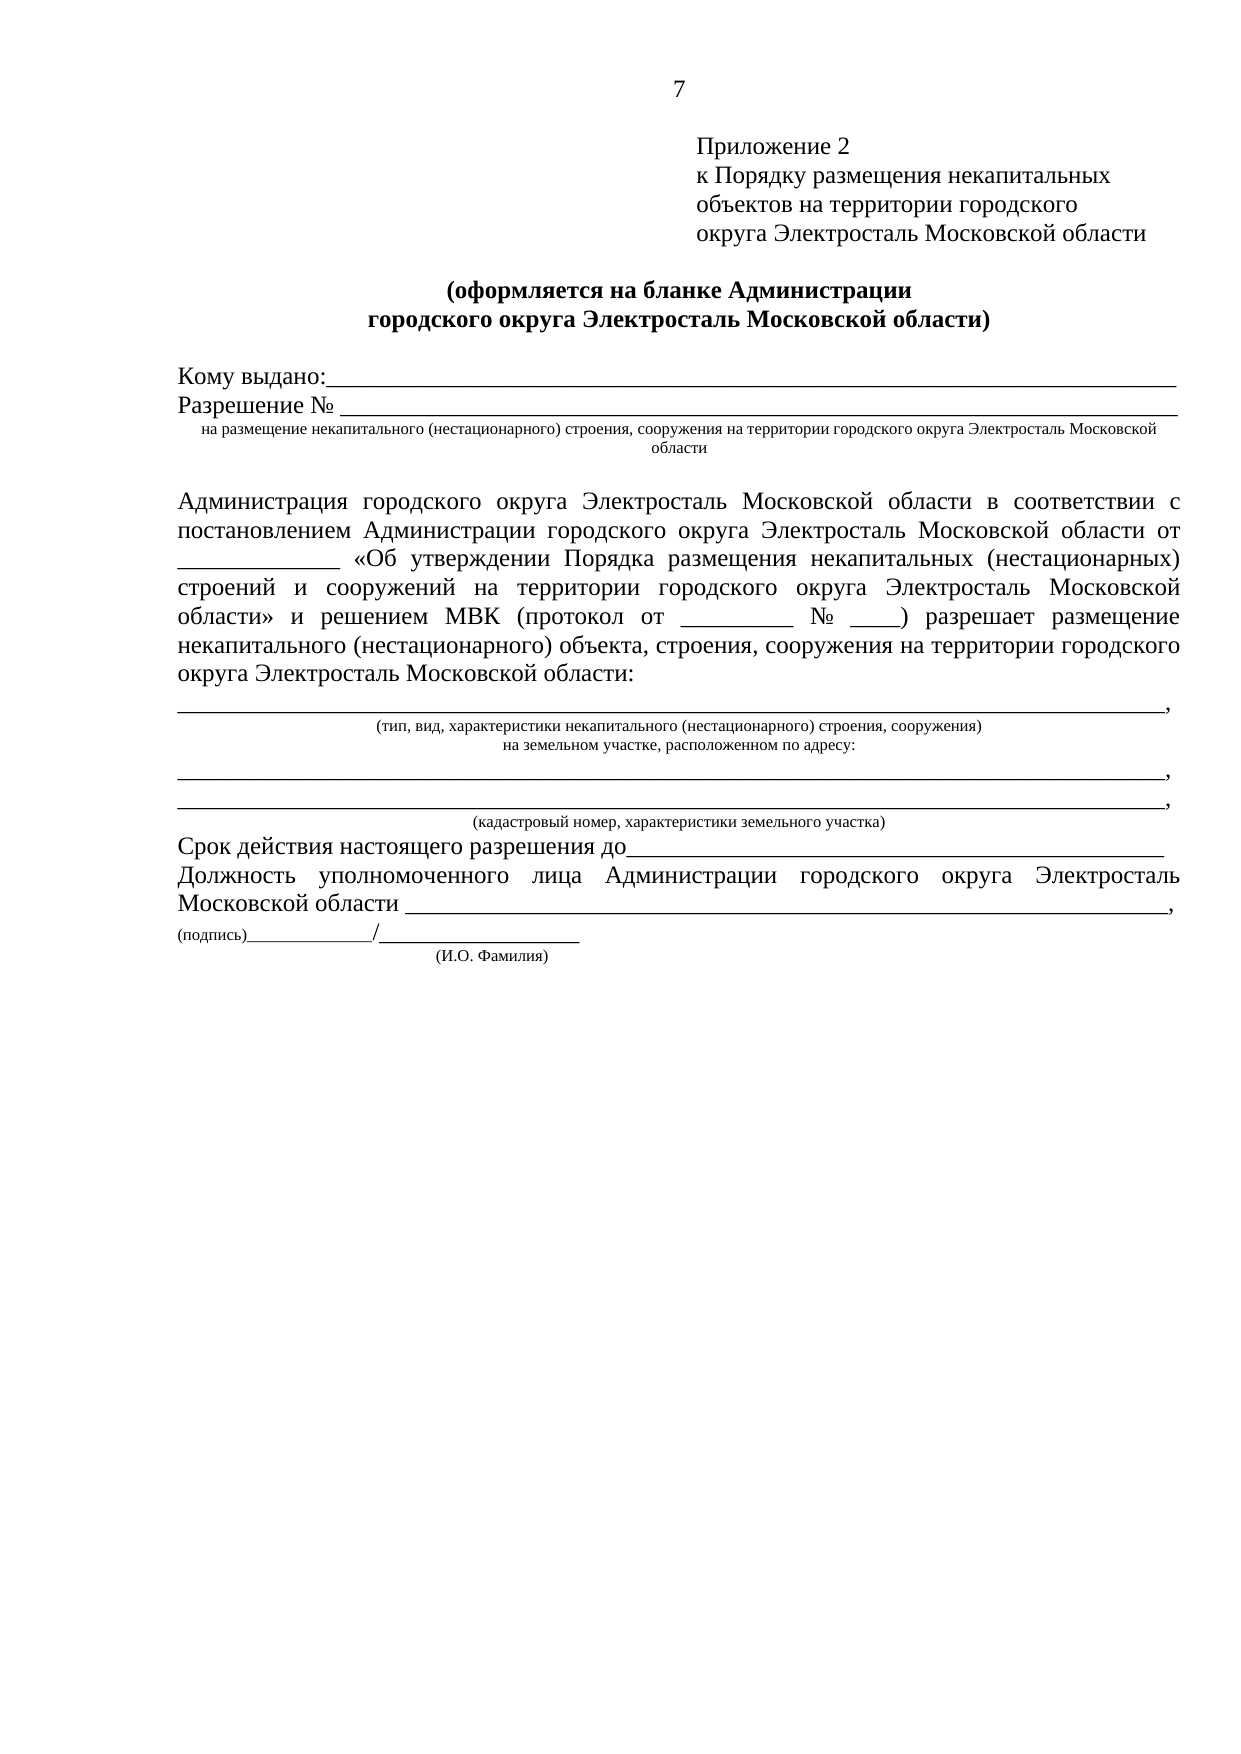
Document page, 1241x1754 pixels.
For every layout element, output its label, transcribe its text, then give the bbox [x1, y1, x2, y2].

text к Порядку размещения некапитальных [177, 160, 1181, 189]
text на земельном участке, расположенном по адресу: [177, 735, 1181, 754]
text (кадастровый номер, характеристики земельного участка) [177, 812, 1181, 831]
text _______________________________________________________________________________, [177, 687, 1181, 716]
text объектов на территории городского [177, 189, 1181, 218]
text округа Электросталь Московской области [177, 218, 1181, 246]
text (тип, вид, характеристики некапитального (нестационарного) строения, сооружения) [177, 716, 1181, 735]
text Кому выдано:____________________________________________________________________ [177, 361, 1181, 390]
text Срок действия настоящего разрешения до___________________________________________ [177, 831, 1181, 860]
text городского округа Электросталь Московской области) [177, 304, 1181, 333]
text (И.О. Фамилия) [177, 946, 1181, 965]
text Должность уполномоченного лица Администрации городского округа Электросталь Московской области _____________________________________________________________, [177, 860, 1181, 917]
text на размещение некапитального (нестационарного) строения, сооружения на территории городского округа Электросталь Московской области [177, 419, 1181, 457]
text (подпись)_______________ /________________ [177, 917, 1181, 946]
text _______________________________________________________________________________, [177, 754, 1181, 783]
text Приложение 2 [177, 131, 1181, 160]
text Разрешение № ___________________________________________________________________ [177, 390, 1181, 419]
text Администрация городского округа Электросталь Московской области в соответствии с постановлением Администрации городского округа Электросталь Московской области от _____________ «Об утверждении Порядка размещения некапитальных (нестационарных) строений и сооружений на территории городского округа Электросталь Московской области» и решением МВК (протокол от _________ № ____) разрешает размещение некапитального (нестационарного) объекта, строения, сооружения на территории городского округа Электросталь Московской области: [177, 486, 1181, 687]
text _______________________________________________________________________________, [177, 783, 1181, 812]
text (оформляется на бланке Администрации [177, 275, 1181, 304]
